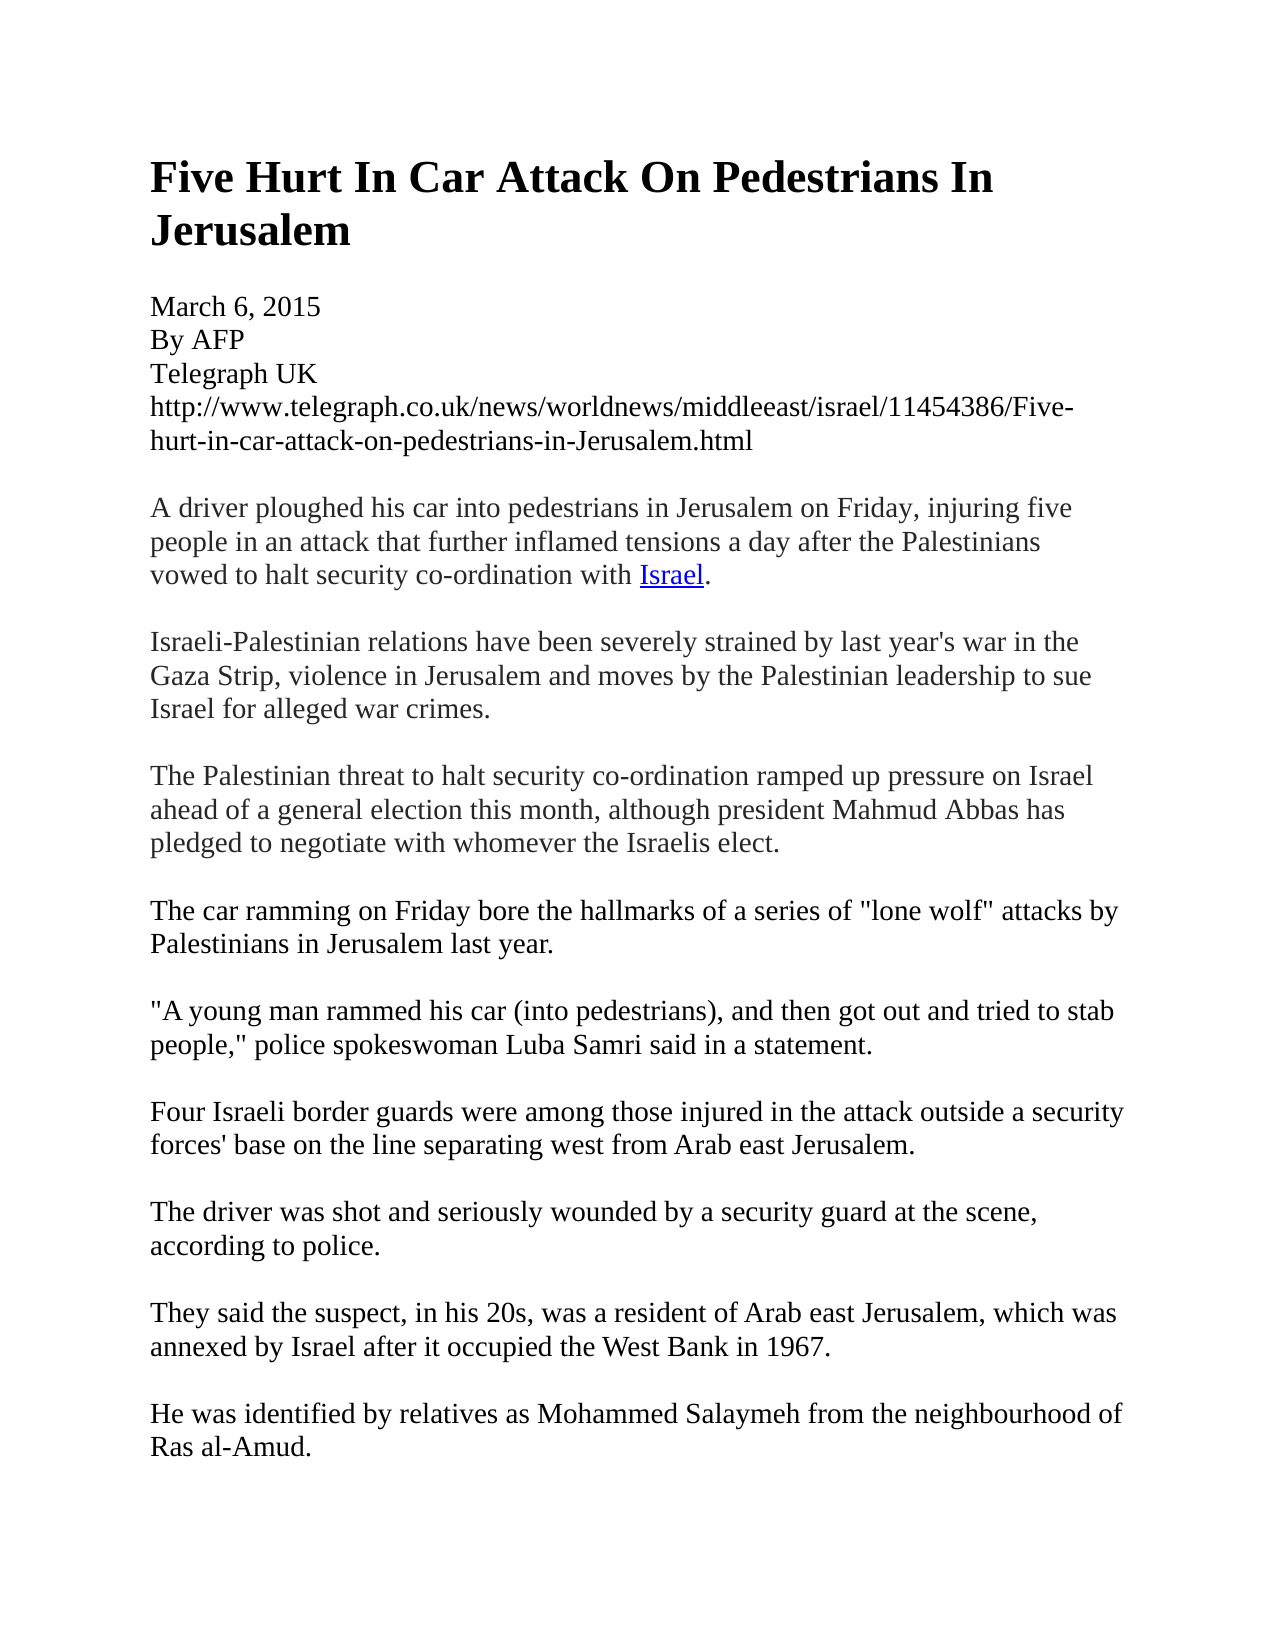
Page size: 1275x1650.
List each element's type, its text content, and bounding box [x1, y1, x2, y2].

text March 6, 2015 [150, 289, 1125, 322]
text The car ramming on Friday bore the hallmarks of a series of "lone wolf" attacks by Palestinians in Jerusalem last year. [150, 893, 1125, 960]
text http://www.telegraph.co.uk/news/worldnews/middleeast/israel/11454386/Five-hurt-in-car-attack-on-pedestrians-in-Jerusalem.html [150, 389, 1125, 457]
text A driver ploughed his car into pedestrians in Jerusalem on Friday, injuring five people in an attack that further inflamed tensions a day after the Palestinians vowed to halt security co-ordination with Israel. [150, 490, 1125, 591]
text He was identified by relatives as Mohammed Salaymeh from the neighbourhood of Ras al-Amud. [150, 1396, 1125, 1463]
text Telegraph UK [150, 356, 1125, 389]
text The driver was shot and seriously wounded by a security guard at the scene, according to police. [150, 1194, 1125, 1262]
text Israeli-Palestinian relations have been severely strained by last year's war in the Gaza Strip, violence in Jerusalem and moves by the Palestinian leadership to sue Israel for alleged war crimes. [150, 624, 1125, 725]
text Five Hurt In Car Attack On Pedestrians In Jerusalem [150, 150, 1125, 255]
text They said the suspect, in his 20s, was a resident of Arab east Jerusalem, which was annexed by Israel after it occupied the West Bank in 1967. [150, 1295, 1125, 1362]
text "A young man rammed his car (into pedestrians), and then got out and tried to stab people," police spokeswoman Luba Samri said in a statement. [150, 993, 1125, 1060]
text By AFP [150, 322, 1125, 356]
text The Palestinian threat to halt security co-ordination ramped up pressure on Israel ahead of a general election this month, although president Mahmud Abbas has pledged to negotiate with whomever the Israelis elect. [150, 758, 1125, 859]
text Four Israeli border guards were among those injured in the attack outside a security forces' base on the line separating west from Arab east Jerusalem. [150, 1094, 1125, 1161]
